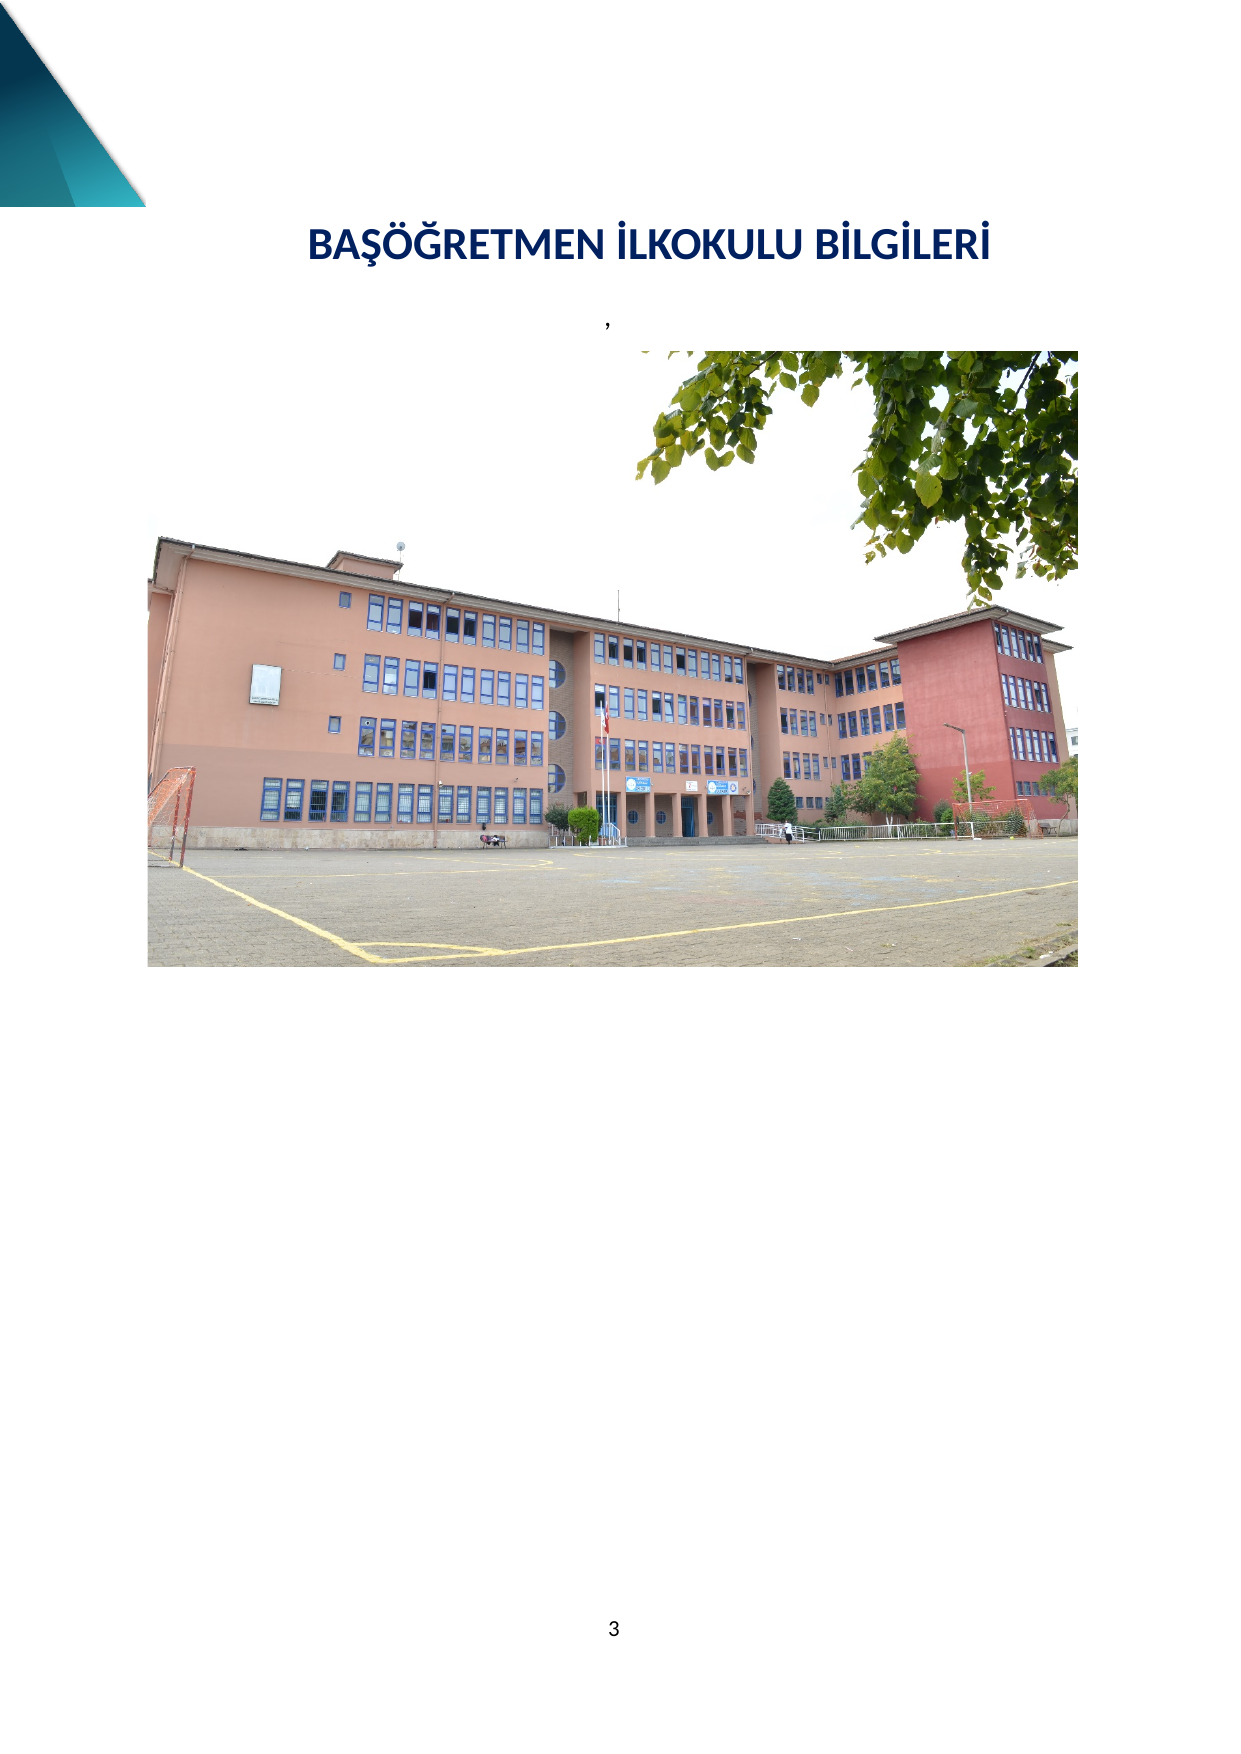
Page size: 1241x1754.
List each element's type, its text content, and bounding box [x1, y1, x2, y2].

text , [148, 298, 831, 333]
picture [0, 1, 146, 207]
picture [147, 351, 1078, 967]
text BAŞÖĞRETMEN İLKOKULU BİLGİLERİ [236, 215, 1063, 271]
